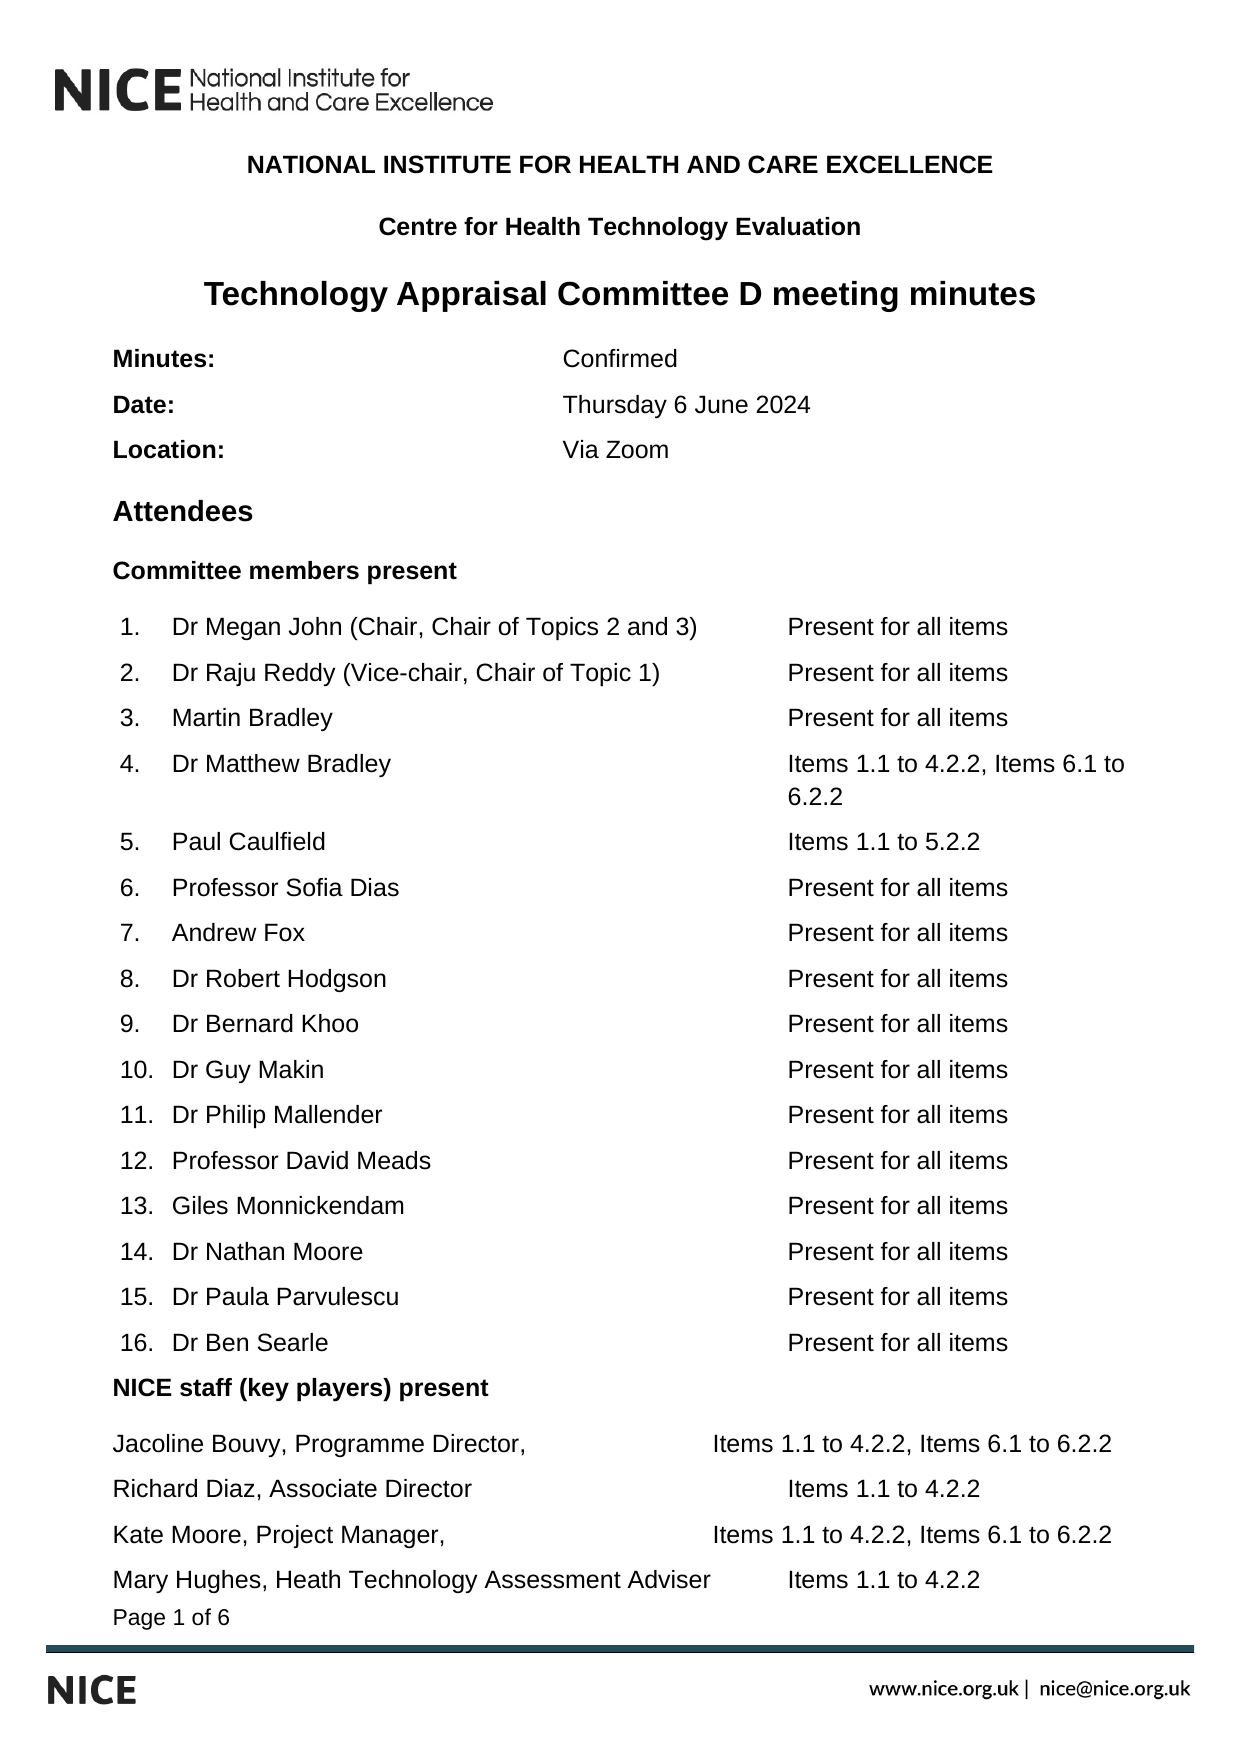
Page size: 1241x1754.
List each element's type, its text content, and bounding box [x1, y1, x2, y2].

text Mary Hughes, Heath Technology Assessment Adviser Items 1.1 to 4.2.2 [112, 1566, 1128, 1594]
subtitle Attendees [112, 493, 1128, 527]
picture [32, 47, 511, 128]
text Minutes: Confirmed [112, 344, 1128, 373]
subtitle Committee members present [112, 556, 1128, 585]
text Kate Moore, Project Manager, Items 1.1 to 4.2.2, Items 6.1 to 6.2.2 [112, 1520, 1128, 1549]
text Dr Robert Hodgson Present for all items [119, 964, 1128, 992]
text Location: Via Zoom [112, 436, 1128, 464]
text Professor David Meads Present for all items [119, 1146, 1128, 1174]
text Dr Ben Searle Present for all items [119, 1328, 1128, 1357]
text Martin Bradley Present for all items [119, 703, 1128, 732]
text Paul Caulfield Items 1.1 to 5.2.2 [119, 827, 1128, 856]
subtitle NICE staff (key players) present [112, 1373, 1128, 1402]
subtitle Technology Appraisal Committee D meeting minutes [112, 274, 1128, 313]
text Dr Nathan Moore Present for all items [119, 1237, 1128, 1266]
title Centre for Health Technology Evaluation [112, 212, 1128, 241]
text Professor Sofia Dias Present for all items [119, 873, 1128, 901]
list 6.2.2 [119, 782, 1128, 810]
text Jacoline Bouvy, Programme Director, Items 1.1 to 4.2.2, Items 6.1 to 6.2.2 [112, 1429, 1128, 1458]
text Giles Monnickendam Present for all items [119, 1191, 1128, 1220]
text Dr Bernard Khoo Present for all items [119, 1009, 1128, 1038]
text Dr Raju Reddy (Vice-chair, Chair of Topic 1) Present for all items [119, 657, 1128, 686]
text Richard Diaz, Associate Director Items 1.1 to 4.2.2 [112, 1474, 1128, 1503]
text Dr Matthew Bradley Items 1.1 to 4.2.2, Items 6.1 to [119, 748, 1128, 777]
text Andrew Fox Present for all items [119, 918, 1128, 947]
text Dr Philip Mallender Present for all items [119, 1100, 1128, 1129]
picture [46, 1645, 1195, 1729]
title NATIONAL INSTITUTE FOR HEALTH AND CARE EXCELLENCE [112, 150, 1128, 179]
text Dr Megan John (Chair, Chair of Topics 2 and 3) Present for all items [119, 612, 1128, 641]
text Dr Paula Parvulescu Present for all items [119, 1282, 1128, 1311]
text Dr Guy Makin Present for all items [119, 1055, 1128, 1083]
text Date: Thursday 6 June 2024 [112, 390, 1128, 419]
